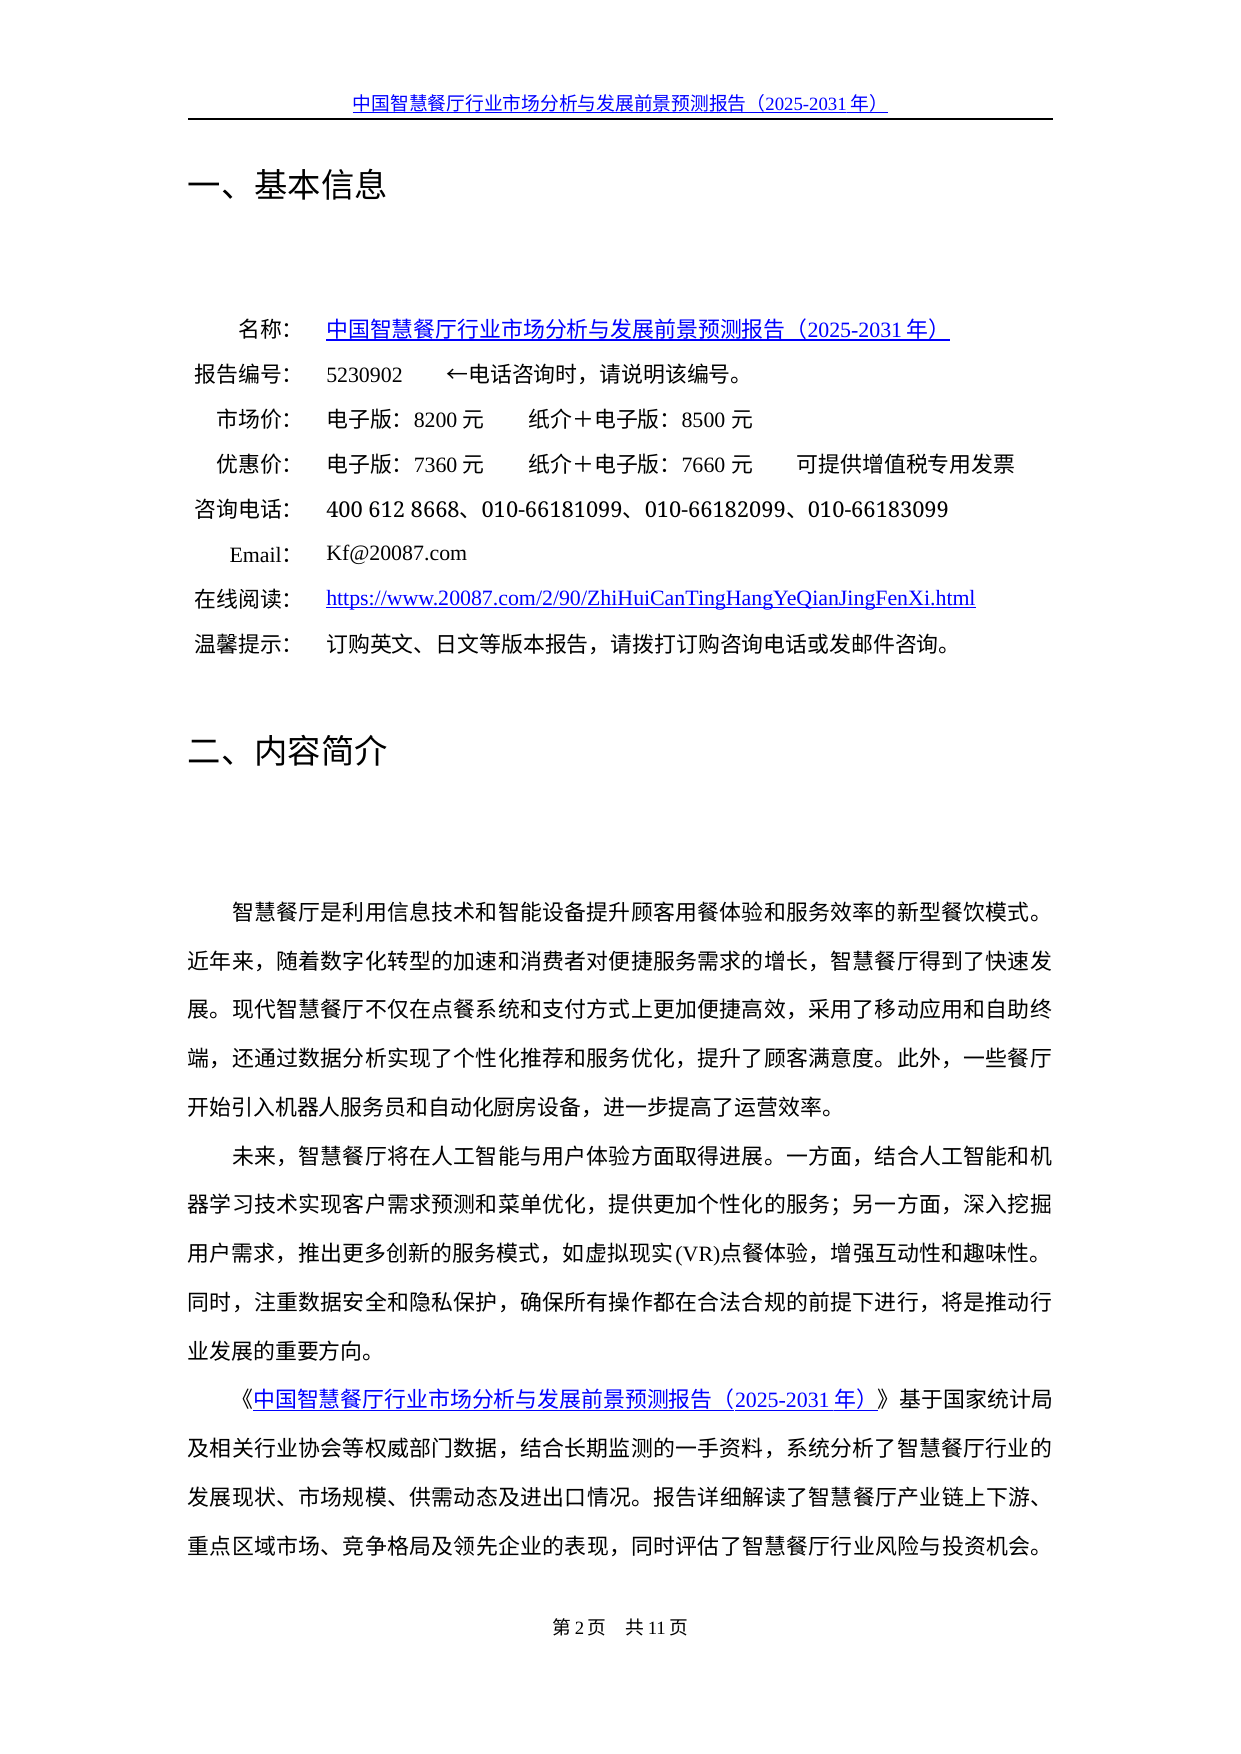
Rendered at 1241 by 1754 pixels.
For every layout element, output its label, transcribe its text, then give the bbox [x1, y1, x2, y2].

table_cell 订购英文、日文等版本报告，请拨打订购咨询电话或发邮件咨询。 [315, 627, 1073, 672]
table_header 中国智慧餐厅行业市场分析与发展前景预测报告（2025-2031年） [315, 312, 1073, 357]
table_cell 优惠价： [167, 447, 315, 492]
table_cell 电子版：7360 元 纸介＋电子版：7660 元 可提供增值税专用发票 [315, 447, 1073, 492]
table_cell 在线阅读： [167, 582, 315, 627]
table_cell 报告编号： [167, 357, 315, 402]
table_cell 温馨提示： [167, 627, 315, 672]
table_cell 市场价： [167, 402, 315, 447]
table_cell Kf@20087.com [315, 537, 1073, 582]
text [187, 894, 1053, 1561]
table_header 名称： [167, 312, 315, 357]
table_cell Email： [167, 537, 315, 582]
table_cell 电子版：8200 元 纸介＋电子版：8500 元 [315, 402, 1073, 447]
title 二、内容简介 [187, 717, 1053, 782]
table_cell 咨询电话： [167, 492, 315, 537]
table_cell 5230902 ←电话咨询时，请说明该编号。 [315, 357, 1073, 402]
table_cell [315, 582, 1073, 627]
title 一、基本信息 [187, 150, 1053, 215]
table_cell 400 612 8668、010-66181099、010-66182099、010-66183099 [315, 492, 1073, 537]
